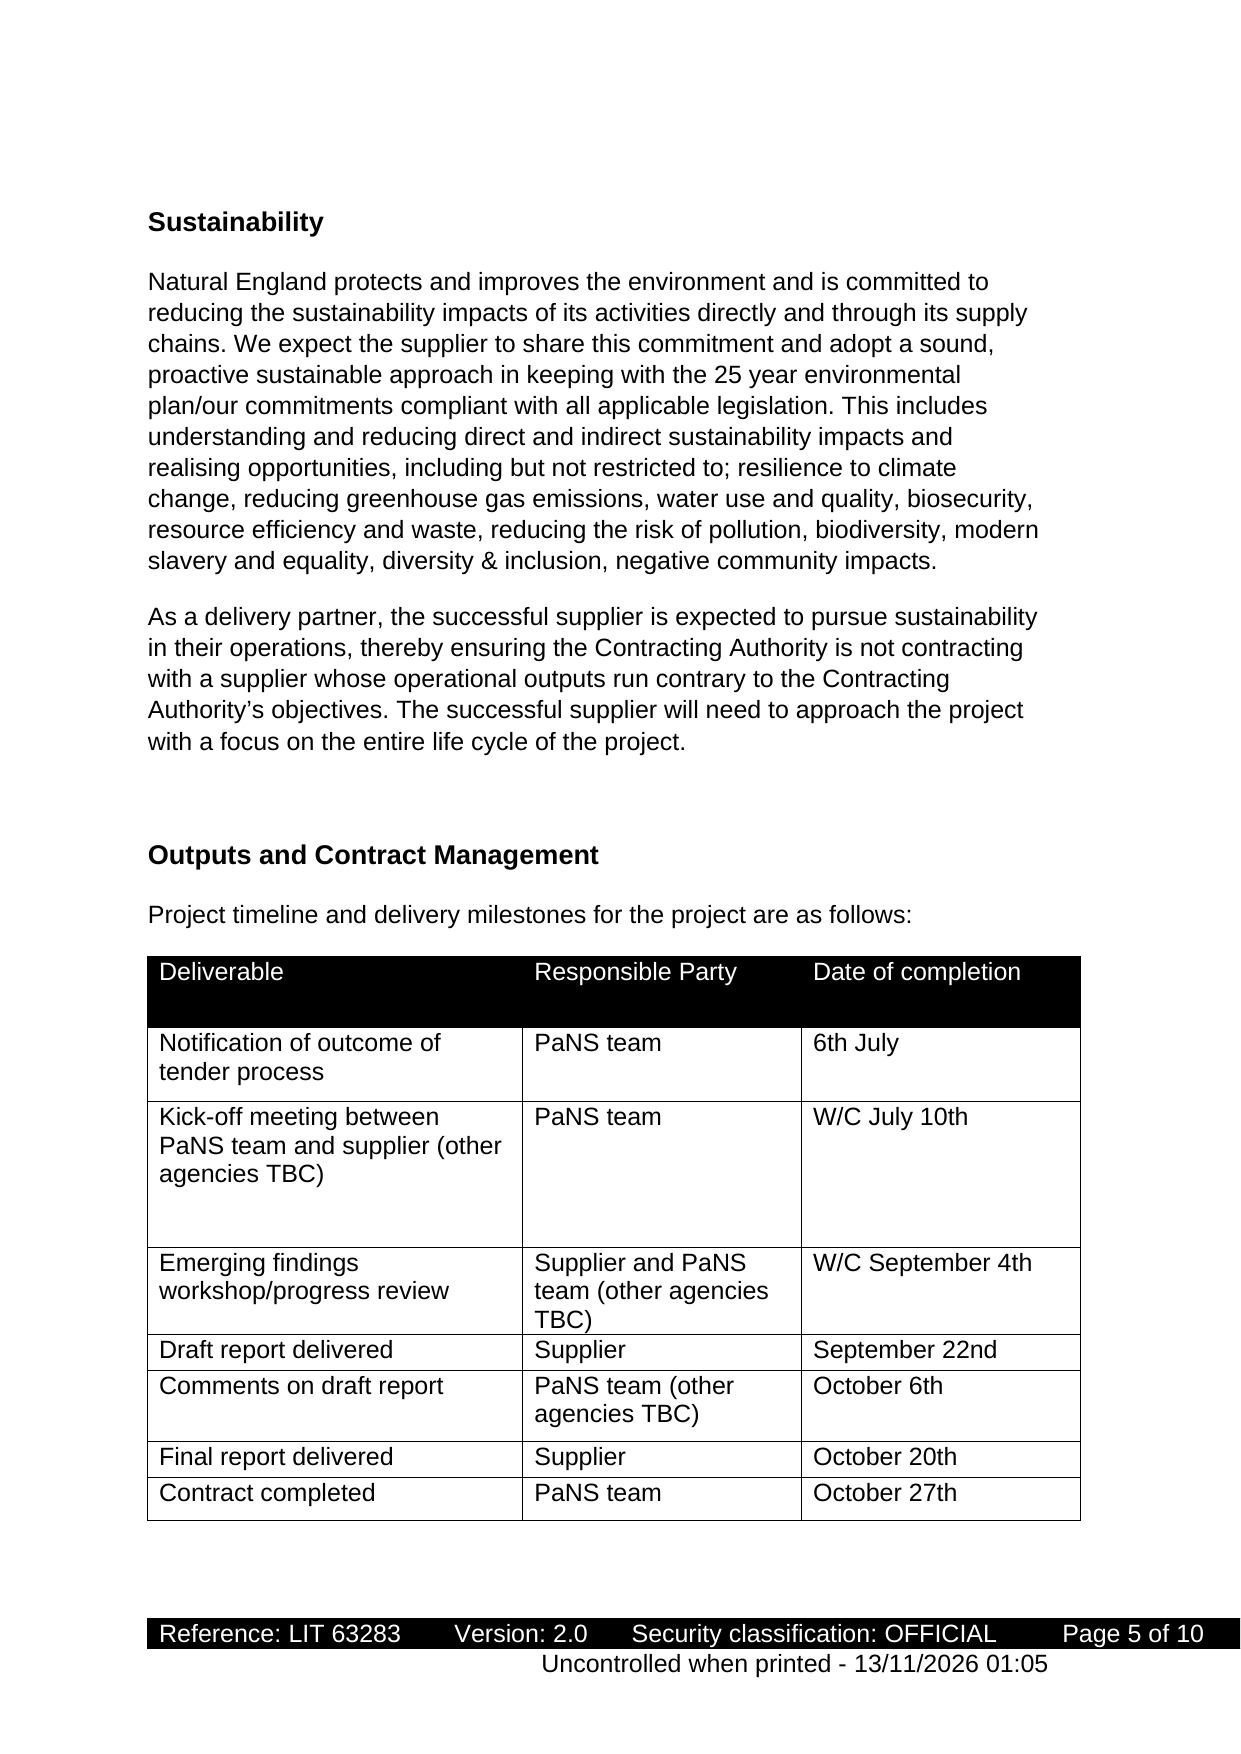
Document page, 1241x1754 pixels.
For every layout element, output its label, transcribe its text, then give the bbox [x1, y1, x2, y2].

table_header Deliverable [148, 957, 522, 1027]
table_cell Draft report delivered [148, 1335, 522, 1369]
table_cell Comments on draft report [148, 1371, 522, 1441]
table_header Responsible Party [523, 957, 801, 1027]
table_cell Supplier [523, 1335, 801, 1369]
table_cell 6th July [802, 1028, 1080, 1101]
text Project timeline and delivery milestones for the project are as follows: [148, 899, 1048, 928]
table_cell Supplier [523, 1442, 801, 1477]
table_cell Kick-off meeting between PaNS team and supplier (other agencies TBC) [148, 1102, 522, 1247]
table_cell W/C July 10th [802, 1102, 1080, 1247]
table_cell PaNS team (other agencies TBC) [523, 1371, 801, 1441]
table_cell September 22nd [802, 1335, 1080, 1369]
table_cell October 6th [802, 1371, 1080, 1441]
table_cell PaNS team [523, 1102, 801, 1247]
text As a delivery partner, the successful supplier is expected to pursue sustainability in their operations, thereby ensuring the Contracting Authority is not contracting with a supplier whose operational outputs run contrary to the Contracting Authority’s objectives. The successful supplier will need to approach the project with a focus on the entire life cycle of the project. [148, 602, 1048, 755]
subtitle Outputs and Contract Management [148, 839, 1048, 870]
table_cell Supplier and PaNS team (other agencies TBC) [523, 1248, 801, 1334]
table_cell PaNS team [523, 1478, 801, 1519]
table_cell Final report delivered [148, 1442, 522, 1477]
table_cell October 27th [802, 1478, 1080, 1519]
table_header Date of completion [802, 957, 1080, 1027]
table_cell Emerging findings workshop/progress review [148, 1248, 522, 1334]
text Natural England protects and improves the environment and is committed to reducing the sustainability impacts of its activities directly and through its supply chains. We expect the supplier to share this commitment and adopt a sound, proactive sustainable approach in keeping with the 25 year environmental plan/our commitments compliant with all applicable legislation. This includes understanding and reducing direct and indirect sustainability impacts and realising opportunities, including but not restricted to; resilience to climate change, reducing greenhouse gas emissions, water use and quality, biosecurity, resource efficiency and waste, reducing the risk of pollution, biodiversity, modern slavery and equality, diversity & inclusion, negative community impacts. [148, 267, 1048, 575]
table_cell W/C September 4th [802, 1248, 1080, 1334]
table_cell October 20th [802, 1442, 1080, 1477]
table_cell Contract completed [148, 1478, 522, 1519]
table_cell PaNS team [523, 1028, 801, 1101]
subtitle Sustainability [148, 206, 1048, 237]
table_cell Notification of outcome of tender process [148, 1028, 522, 1101]
